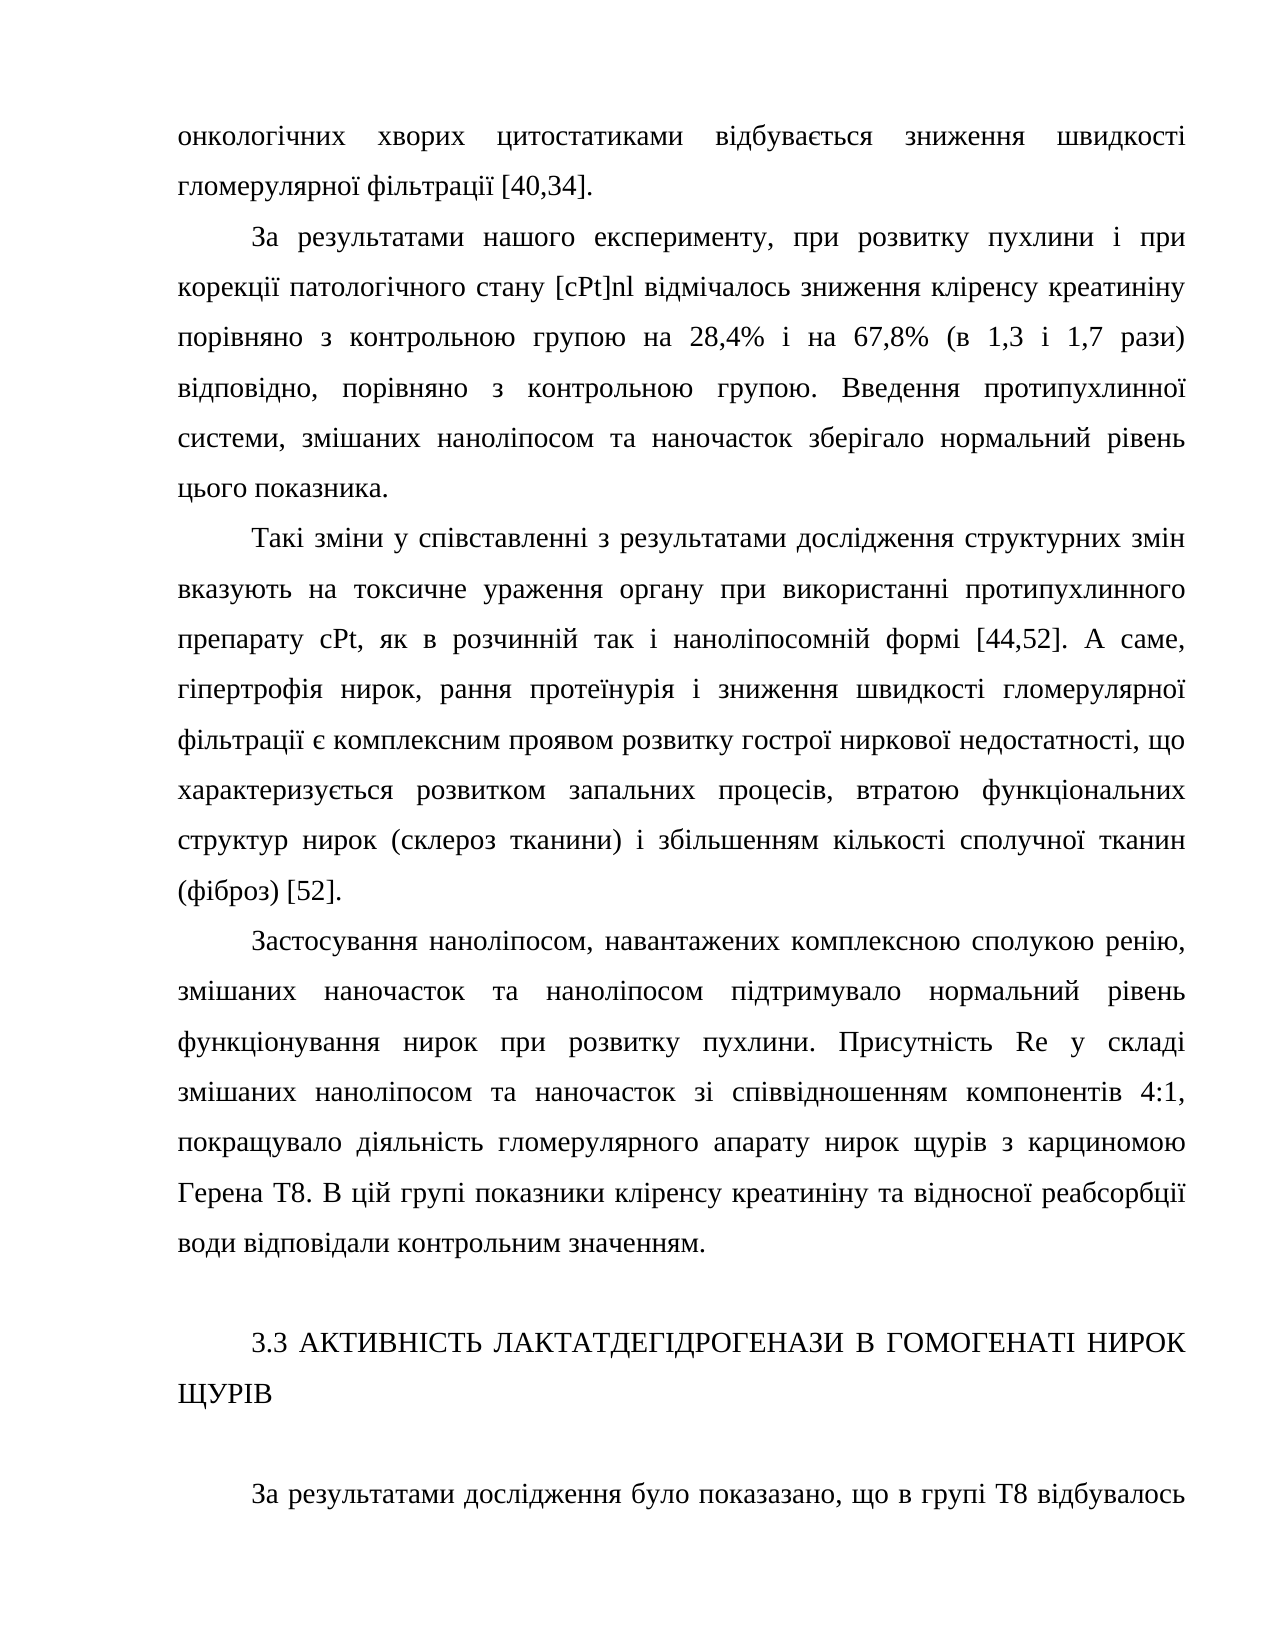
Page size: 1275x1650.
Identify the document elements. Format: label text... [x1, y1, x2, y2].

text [177, 1477, 1186, 1510]
text За результатами нашого експерименту, при розвитку пухлини і при корекції патологічного стану [cPt]nl відмічалось зниження кліренсу креатиніну порівняно з контрольною групою на 28,4% і на 67,8% (в 1,3 і 1,7 рази) відповідно, порівняно з контрольною групою. Введення протипухлинної системи, змішаних наноліпосом та наночасток зберігало нормальний рівень цього показника. [177, 219, 1186, 504]
text 3.3 Активність лактатдегідрогенази в гомогенатi нирок щурів [177, 1326, 1186, 1409]
text Застосування наноліпосом, навантажених комплексною сполукою ренію, змішаних наночасток та наноліпосом підтримувало нормальний рівень функціонування нирок при розвитку пухлини. Присутність Re у складі змішаних наноліпосом та наночасток зі співвідношенням компонентів 4:1, покращувало діяльність гломерулярного апарату нирок щурів з карциномою Герена Т8. В цій групі показники кліренсу креатиніну та відносної реабсорбції води відповідали контрольним значенням. [177, 923, 1186, 1258]
text Такі зміни у співставленні з результатами дослідження структурних змін вказують на токсичне ураження органу при використанні протипухлинного препарату cPt, як в розчинній так і наноліпосомній формі [44,52]. А саме, гіпертрофія нирок, рання протеїнурія і зниження швидкості гломерулярної фільтрації є комплексним проявом розвитку гострої ниркової недостатності, що характеризується розвитком запальних процесів, втратою функціональних структур нирок (склероз тканини) і збільшенням кількості сполучної тканин (фіброз) [52]. [177, 521, 1186, 906]
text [177, 118, 1186, 202]
